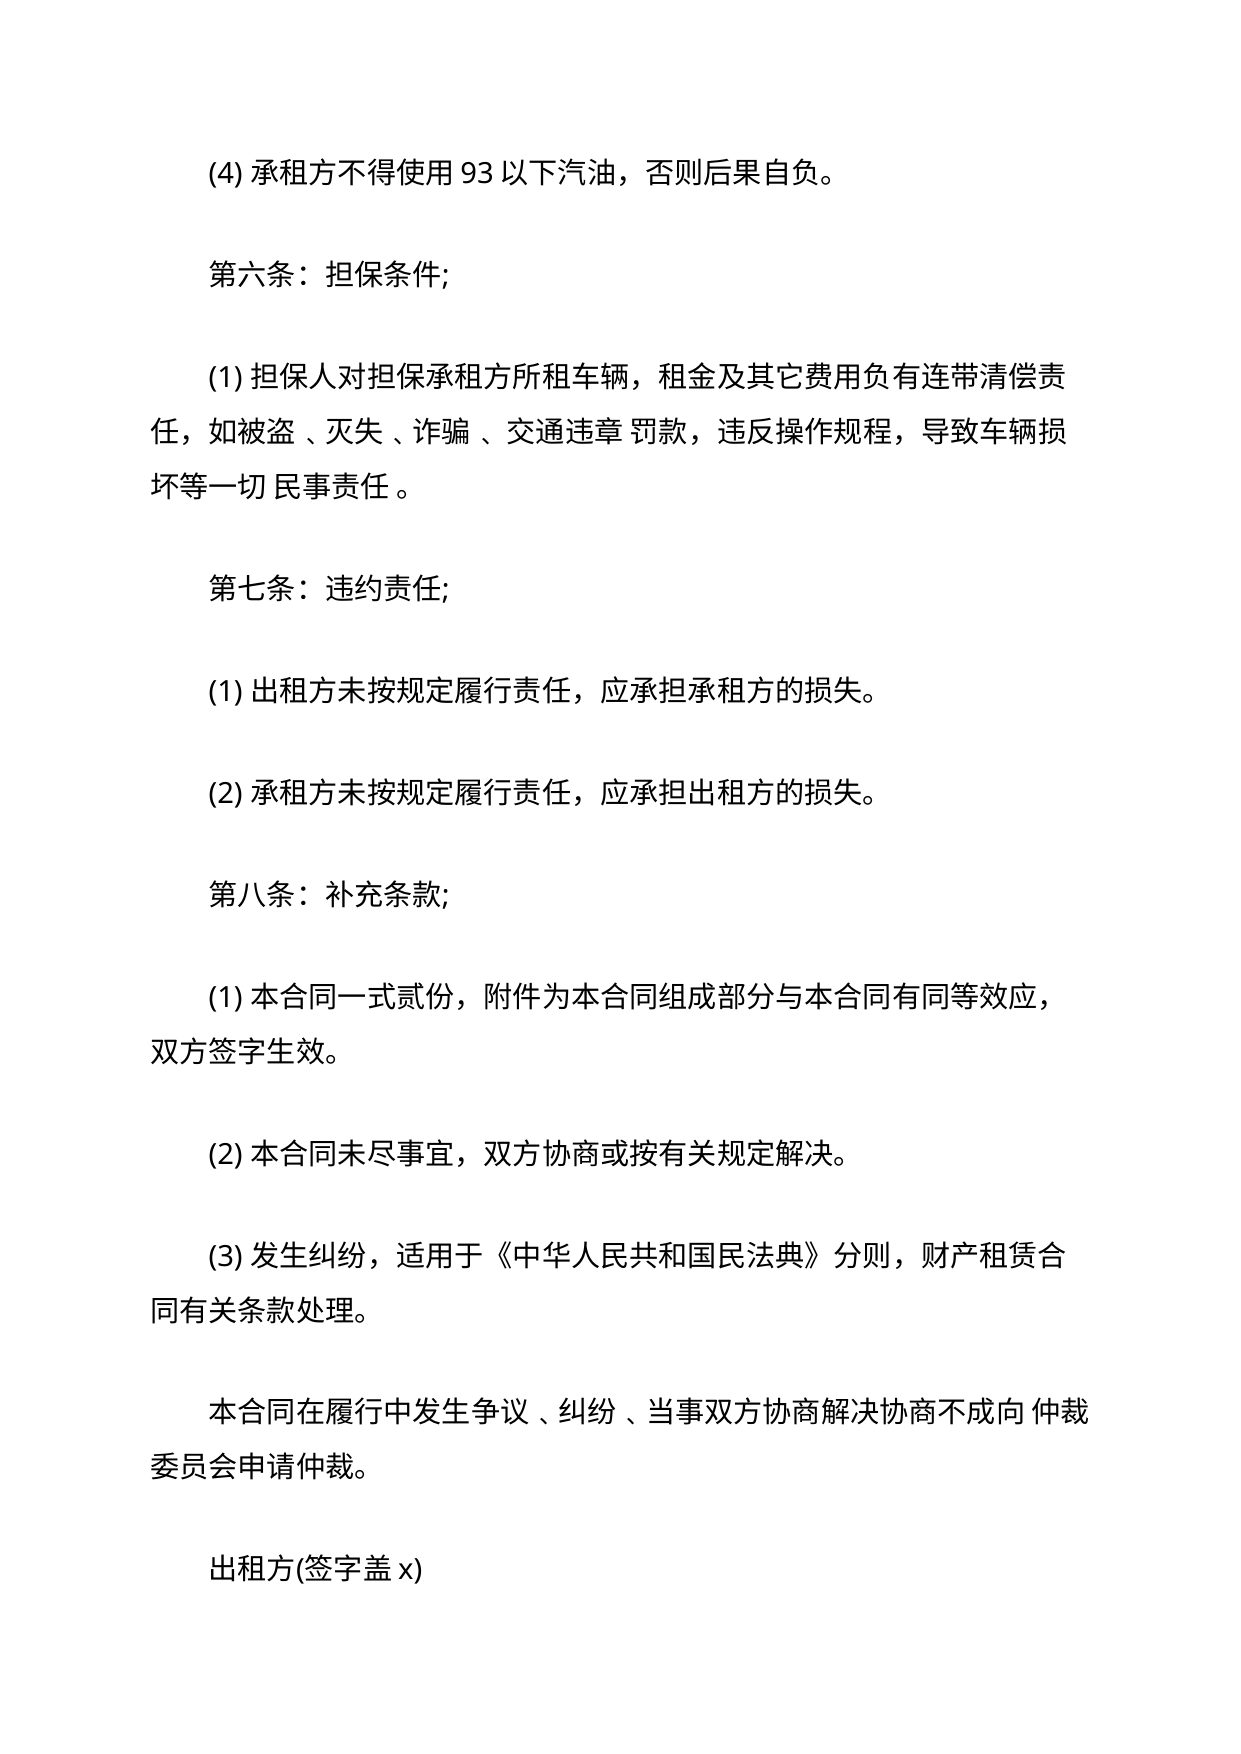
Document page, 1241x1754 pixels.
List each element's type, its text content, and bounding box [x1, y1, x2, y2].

text (1) 出租方未按规定履行责任，应承担承租方的损失。 [150, 668, 1090, 710]
text 本合同在履行中发生争议﹑纠纷﹑当事双方协商解决协商不成向 仲裁 委员会申请仲裁。 [150, 1389, 1090, 1486]
text (4) 承租方不得使用93以下汽油，否则后果自负。 [150, 150, 1090, 192]
text 第七条：违约责任; [150, 566, 1090, 608]
text 出租方(签字盖x) [150, 1546, 1090, 1588]
text (1) 本合同一式贰份，附件为本合同组成部分与本合同有同等效应，双方签字生效。 [150, 973, 1090, 1071]
text (2) 承租方未按规定履行责任，应承担出租方的损失。 [150, 769, 1090, 812]
text (2) 本合同未尽事宜，双方协商或按有关规定解决。 [150, 1130, 1090, 1173]
text (3) 发生纠纷，适用于《中华人民共和国民法典》分则，财产租赁合同有关条款处理。 [150, 1232, 1090, 1329]
text 第八条：补充条款; [150, 872, 1090, 914]
text (1) 担保人对担保承租方所租车辆，租金及其它费用负有连带清偿责任，如被盗﹑灭失﹑诈骗﹑ 交通违章 罚款，违反操作规程，导致车辆损坏等一切 民事责任 。 [150, 354, 1090, 506]
text 第六条：担保条件; [150, 252, 1090, 294]
